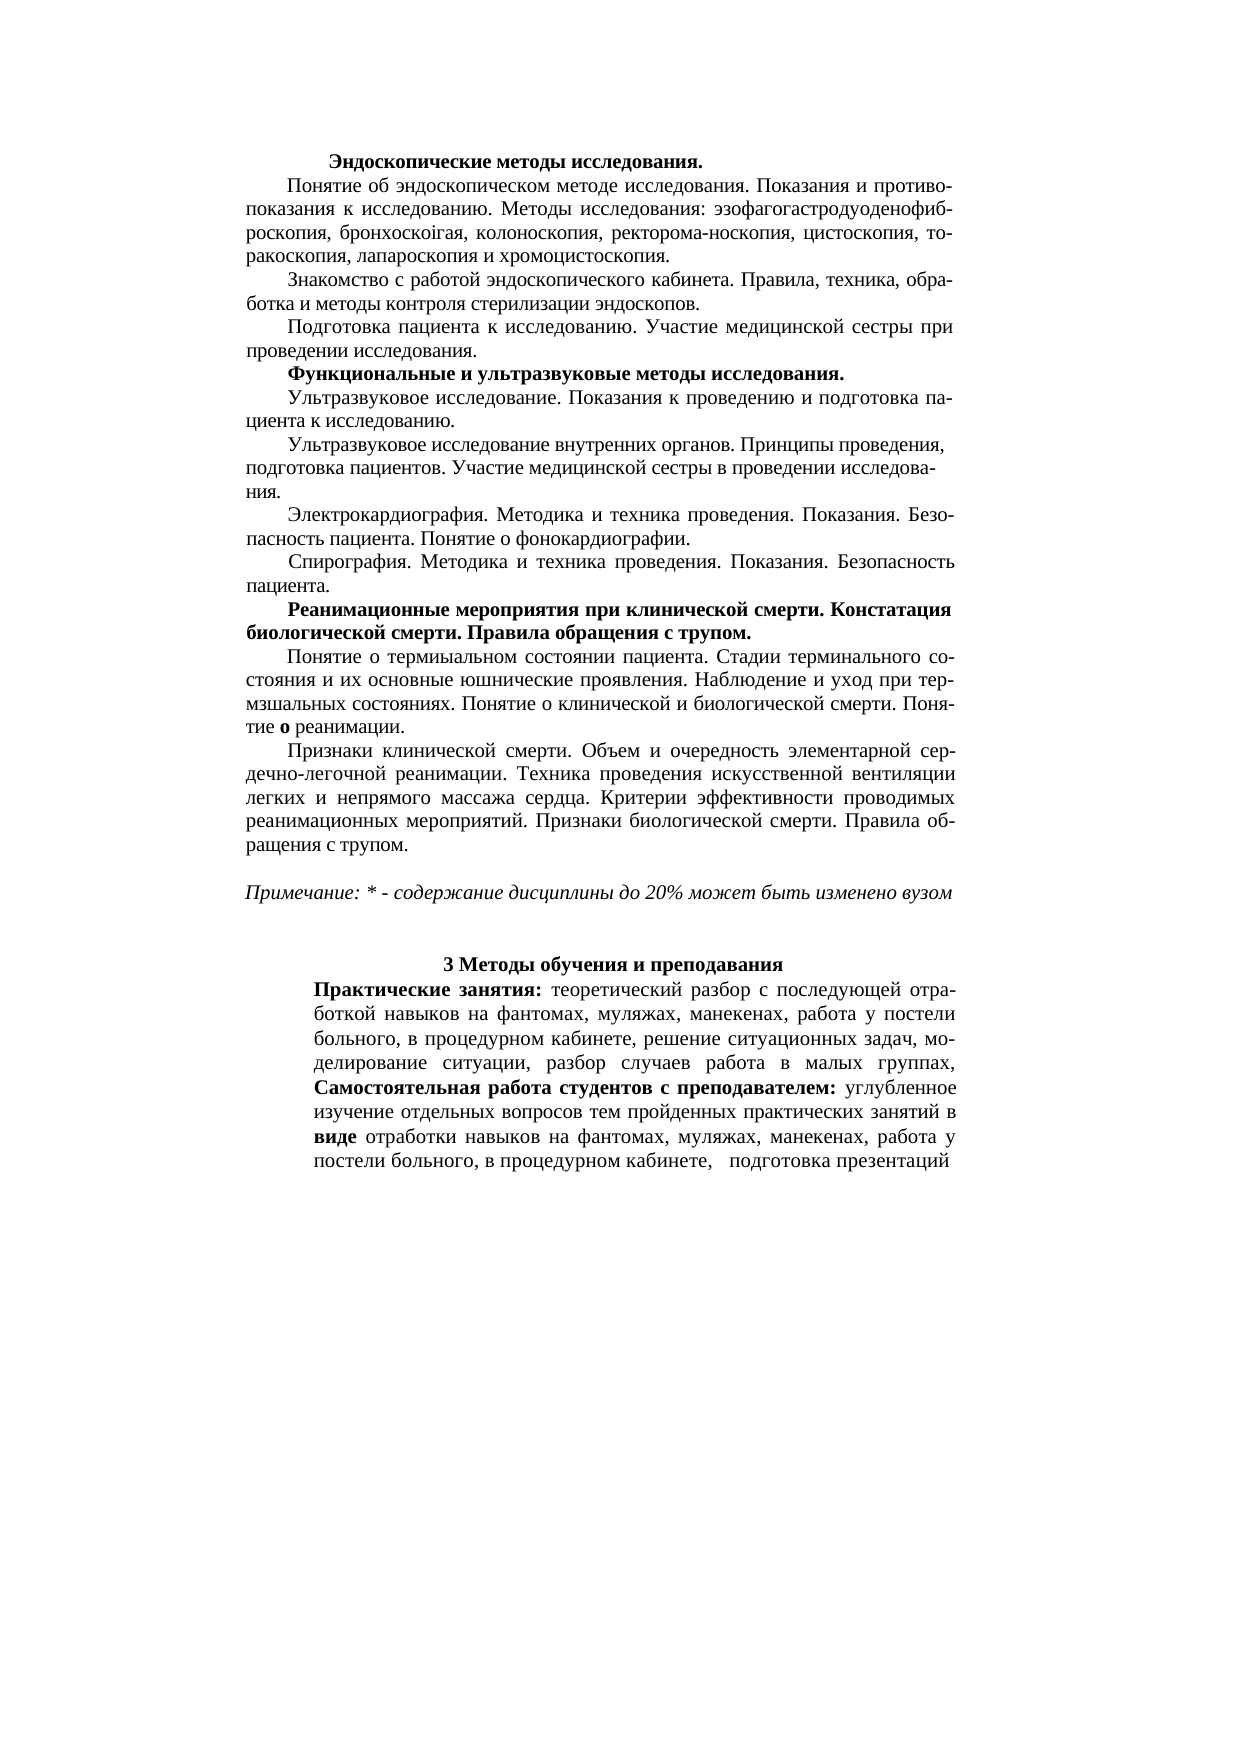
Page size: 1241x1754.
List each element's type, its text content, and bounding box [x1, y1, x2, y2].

text 3 Методы обучения и преподавания [443, 952, 957, 976]
text Признаки клинической смерти. Объем и очередность элементарной сер-дечно-легочной реанимации. Техника проведения искусственной вентиляции легких и непрямого массажа сердца. Критерии эффективности проводимых реанимационных мероприятий. Признаки биологической смерти. Правила об-ращения с трупом. [246, 738, 956, 856]
text Знакомство с работой эндоскопического кабинета. Правила, техника, обра-ботка и методы контроля стерилизации эндоскопов. [246, 268, 954, 315]
text Понятие об эндоскопическом методе исследования. Показания и противо-показания к исследованию. Методы исследования: эзофагогастродуоденофиб-роскопия, бронхоскоігая, колоноскопия, ректорома-носкопия, цистоскопия, то-ракоскопия, лапароскопия и хромоцистоскопия. [246, 173, 953, 268]
text Ультразвуковое исследование внутренних органов. Принципы проведения, подготовка пациентов. Участие медицинской сестры в проведении исследова-ния. [246, 432, 957, 503]
text Ультразвуковое исследование. Показания к проведению и подготовка па-циента к исследованию. [246, 385, 954, 432]
text Электрокардиография. Методика и техника проведения. Показания. Безо-пасность пациента. Понятие о фонокардиографии. [246, 503, 955, 550]
text Примечание: * - содержание дисциплины до 20% может быть изменено вузом [245, 880, 957, 904]
text Практические занятия: теоретический разбор с последующей отра-боткой навыков на фантомах, муляжах, манекенах, работа у постели больного, в процедурном кабинете, решение ситуационных задач, мо-делирование ситуации, разбор случаев работа в малых группах, Самостоятельная работа студентов с преподавателем: углубленное изучение отдельных вопросов тем пройденных практических занятий в виде отработки навыков на фантомах, муляжах, манекенах, работа у постели больного, в процедурном кабинете, подготовка презентаций [313, 977, 957, 1173]
text Подготовка пациента к исследованию. Участие медицинской сестры при проведении исследования. [246, 315, 954, 362]
text Функциональные и ультразвуковые методы исследования. [287, 362, 957, 385]
text Эндоскопические методы исследования. [287, 150, 957, 173]
text Понятие о термиыальном состоянии пациента. Стадии терминального со-стояния и их основные юшнические проявления. Наблюдение и уход при тер-мзшальных состояниях. Понятие о клинической и биологической смерти. Поня-тие о реанимации. [246, 644, 956, 738]
text Спирография. Методика и техника проведения. Показания. Безопасность пациента. [246, 550, 955, 597]
text Реанимационные мероприятия при клинической смерти. Констатация биологической смерти. Правила обращения с трупом. [246, 597, 952, 644]
